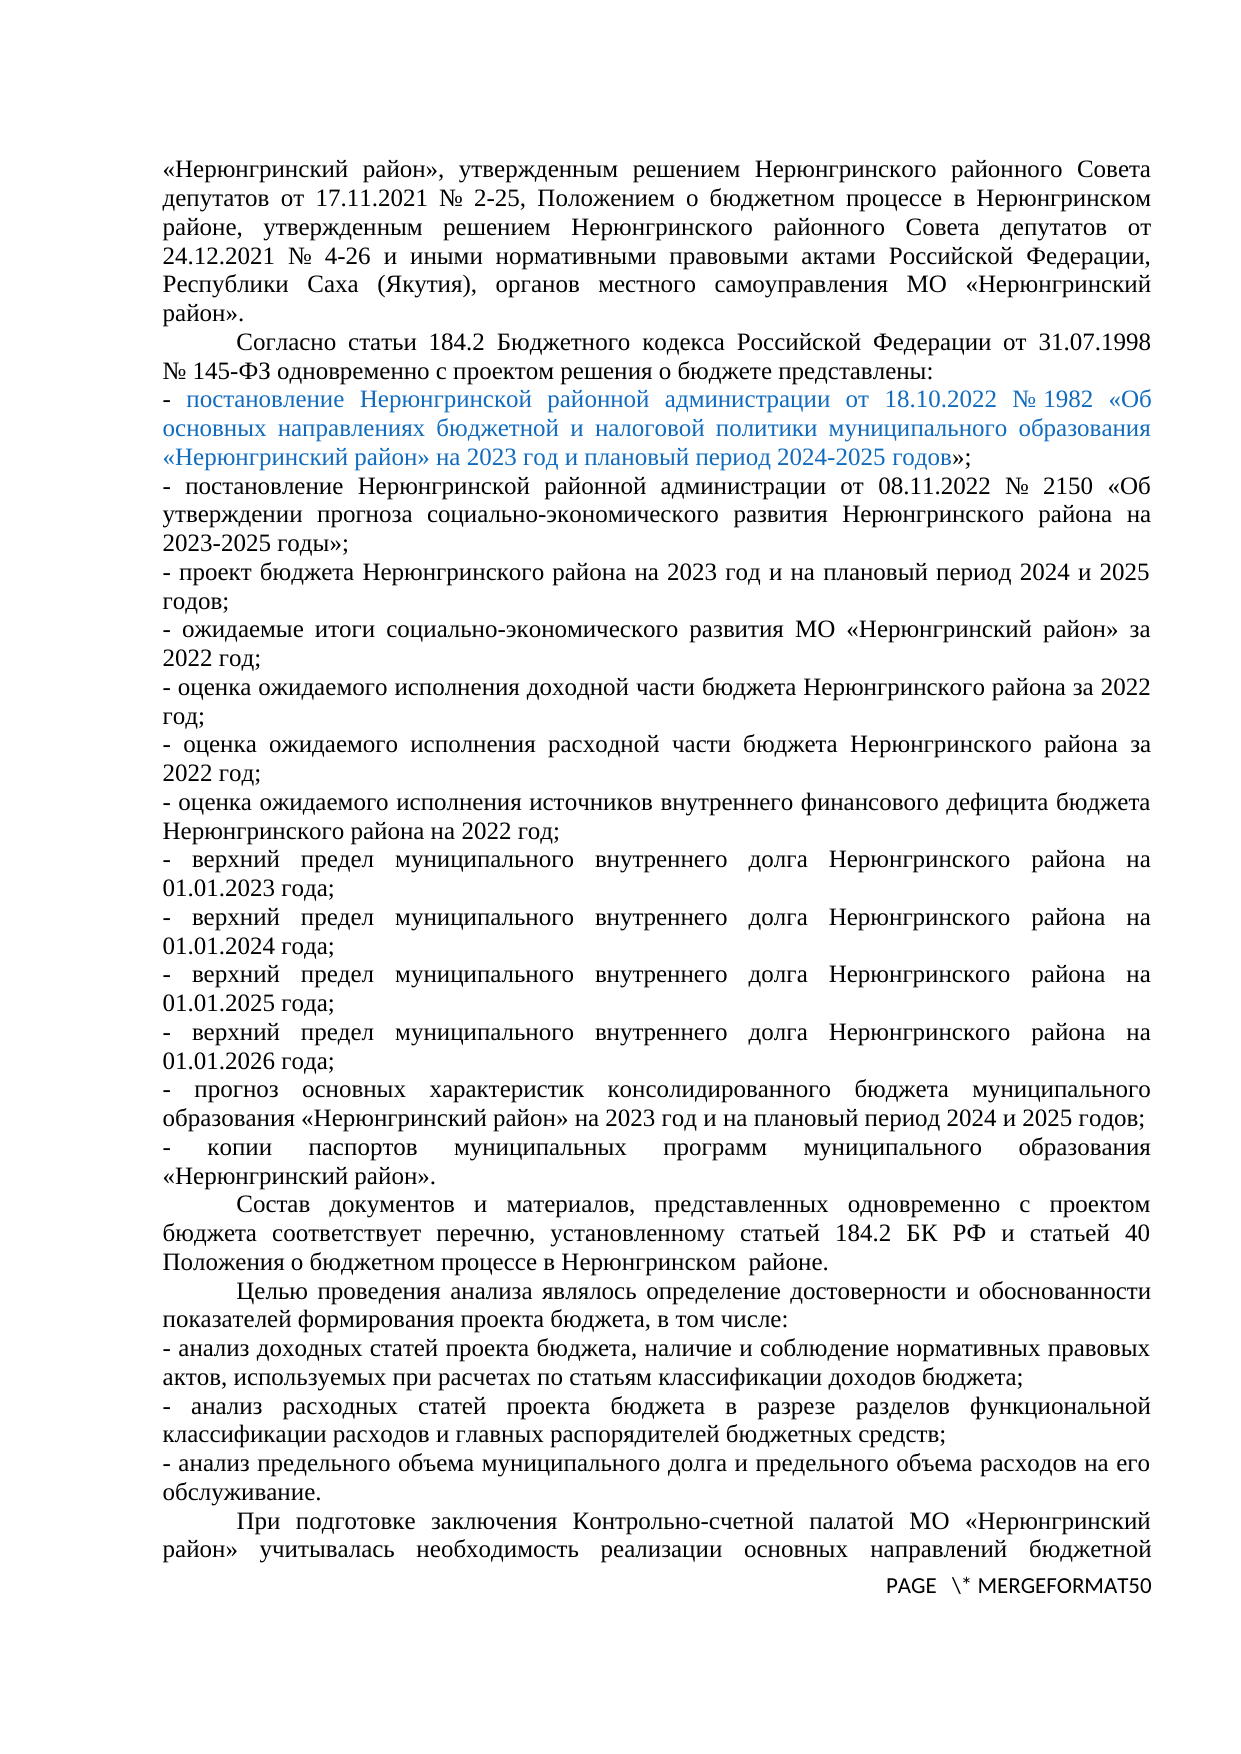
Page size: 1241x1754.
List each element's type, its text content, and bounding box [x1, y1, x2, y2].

text Согласно статьи 184.2 Бюджетного кодекса Российской Федерации от 31.07.1998 № 145-ФЗ одновременно с проектом решения о бюджете представлены: [162, 327, 1152, 384]
text - верхний предел муниципального внутреннего долга Нерюнгринского района на 01.01.2026 года; [162, 1017, 1152, 1074]
text - прогноз основных характеристик консолидированного бюджета муниципального образования «Нерюнгринский район» на 2023 год и на плановый период 2024 и 2025 годов; [162, 1074, 1152, 1132]
text - верхний предел муниципального внутреннего долга Нерюнгринского района на 01.01.2024 года; [162, 902, 1152, 959]
text - оценка ожидаемого исполнения источников внутреннего финансового дефицита бюджета Нерюнгринского района на 2022 год; [162, 787, 1152, 844]
text - анализ предельного объема муниципального долга и предельного объема расходов на его обслуживание. [162, 1448, 1152, 1506]
subtitle - постановление Нерюнгринской районной администрации от 18.10.2022 № 1982 «Об основных направлениях бюджетной и налоговой политики муниципального образования «Нерюнгринский район» на 2023 год и плановый период 2024-2025 годов»; [162, 384, 1152, 471]
text - верхний предел муниципального внутреннего долга Нерюнгринского района на 01.01.2023 года; [162, 844, 1152, 902]
text - проект бюджета Нерюнгринского района на 2023 год и на плановый период 2024 и 2025 годов; [162, 557, 1152, 614]
text - анализ доходных статей проекта бюджета, наличие и соблюдение нормативных правовых актов, используемых при расчетах по статьям классификации доходов бюджета; [162, 1333, 1152, 1391]
text - постановление Нерюнгринской районной администрации от 08.11.2022 № 2150 «Об утверждении прогноза социально-экономического развития Нерюнгринского района на 2023-2025 годы»; [162, 471, 1152, 557]
text - анализ расходных статей проекта бюджета в разрезе разделов функциональной классификации расходов и главных распорядителей бюджетных средств; [162, 1391, 1152, 1448]
text - верхний предел муниципального внутреннего долга Нерюнгринского района на 01.01.2025 года; [162, 959, 1152, 1017]
text Состав документов и материалов, представленных одновременно с проектом бюджета соответствует перечню, установленному статьей 184.2 БК РФ и статьей 40 Положения о бюджетном процессе в Нерюнгринском районе. [162, 1189, 1152, 1276]
text - оценка ожидаемого исполнения расходной части бюджета Нерюнгринского района за 2022 год; [162, 729, 1152, 787]
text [162, 1506, 1152, 1563]
text Целью проведения анализа являлось определение достоверности и обоснованности показателей формирования проекта бюджета, в том числе: [162, 1276, 1152, 1333]
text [162, 154, 1152, 327]
text - ожидаемые итоги социально-экономического развития МО «Нерюнгринский район» за 2022 год; [162, 614, 1152, 672]
text - оценка ожидаемого исполнения доходной части бюджета Нерюнгринского района за 2022 год; [162, 672, 1152, 729]
text - копии паспортов муниципальных программ муниципального образования «Нерюнгринский район». [162, 1132, 1152, 1189]
